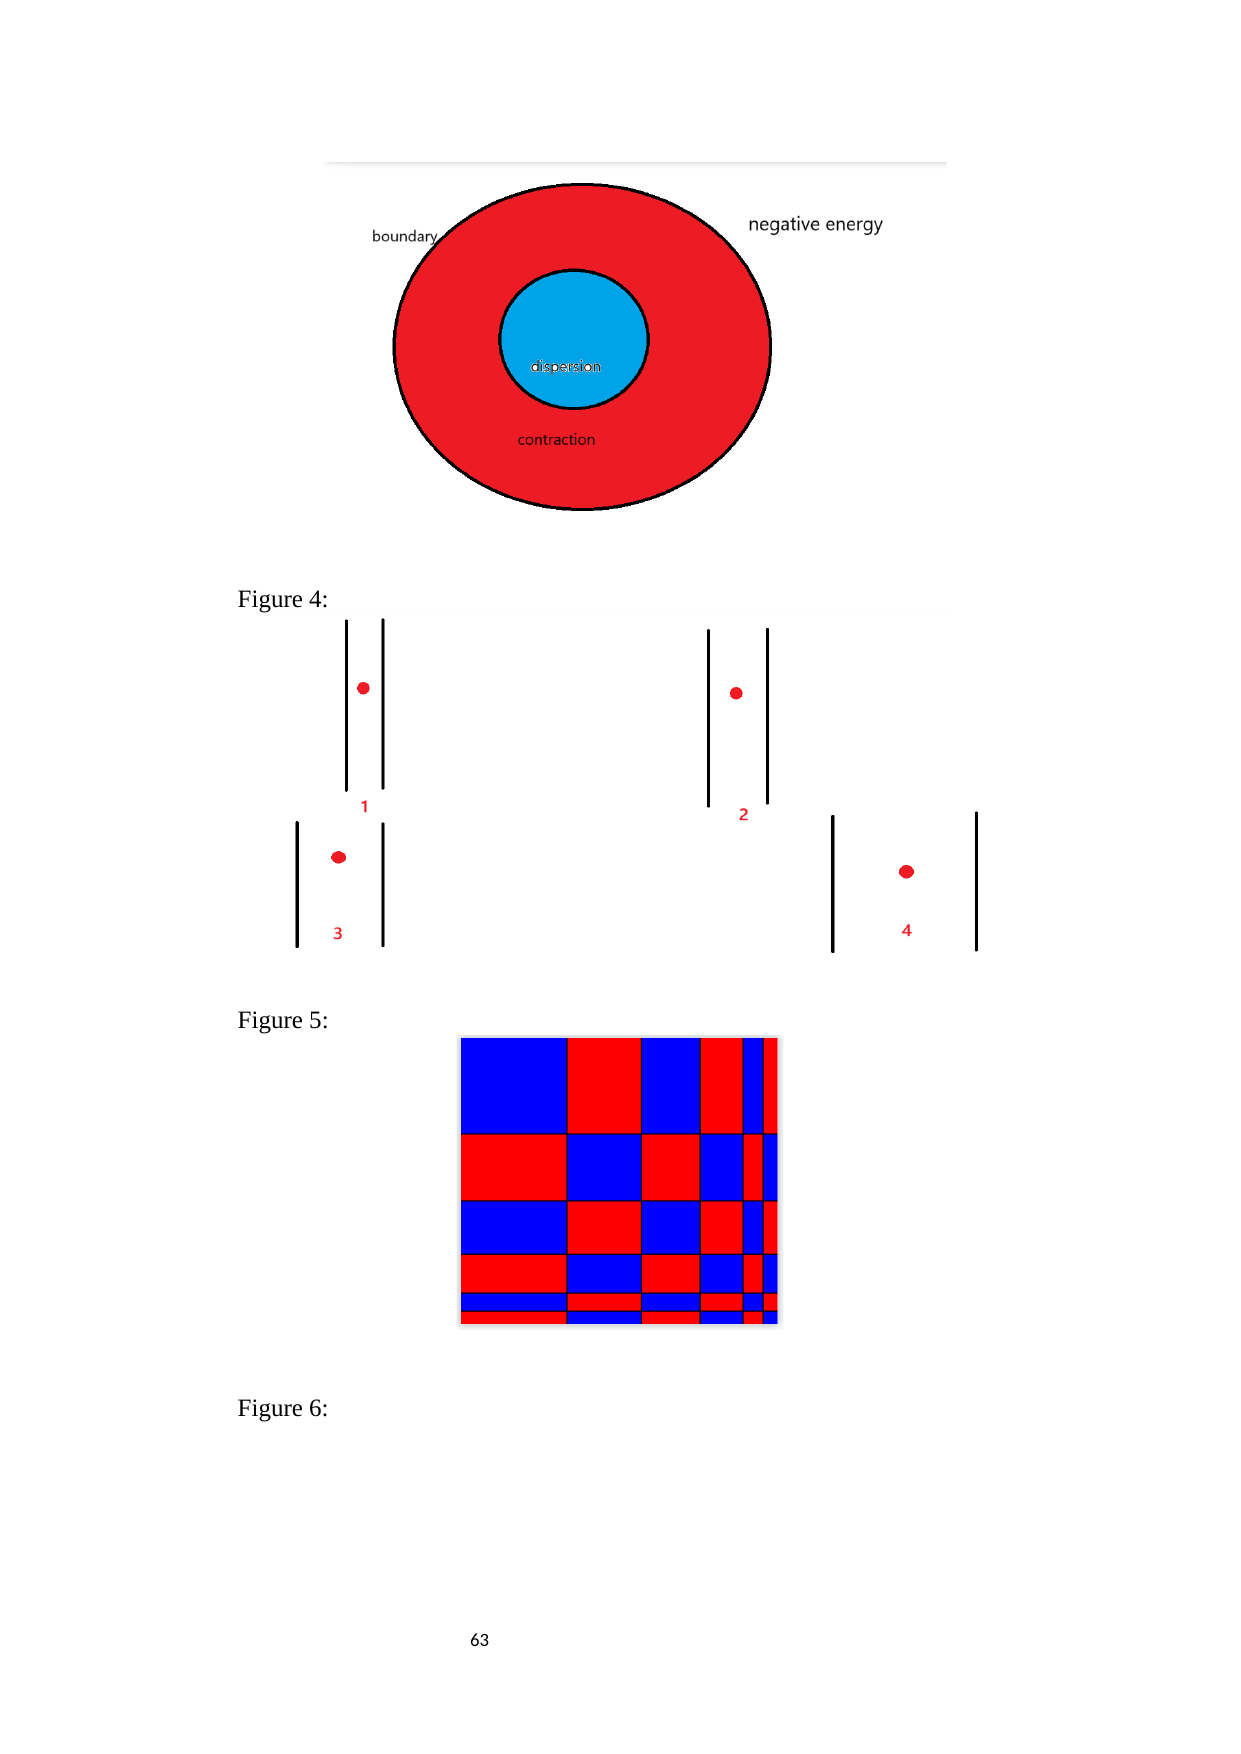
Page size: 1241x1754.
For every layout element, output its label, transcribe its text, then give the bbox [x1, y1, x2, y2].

picture [456, 1035, 784, 1330]
picture [241, 615, 999, 953]
text Figure 6: [187, 1391, 1053, 1423]
text Figure 5: [187, 1003, 1053, 1036]
text Figure 4: [187, 582, 1053, 615]
picture [293, 162, 947, 536]
